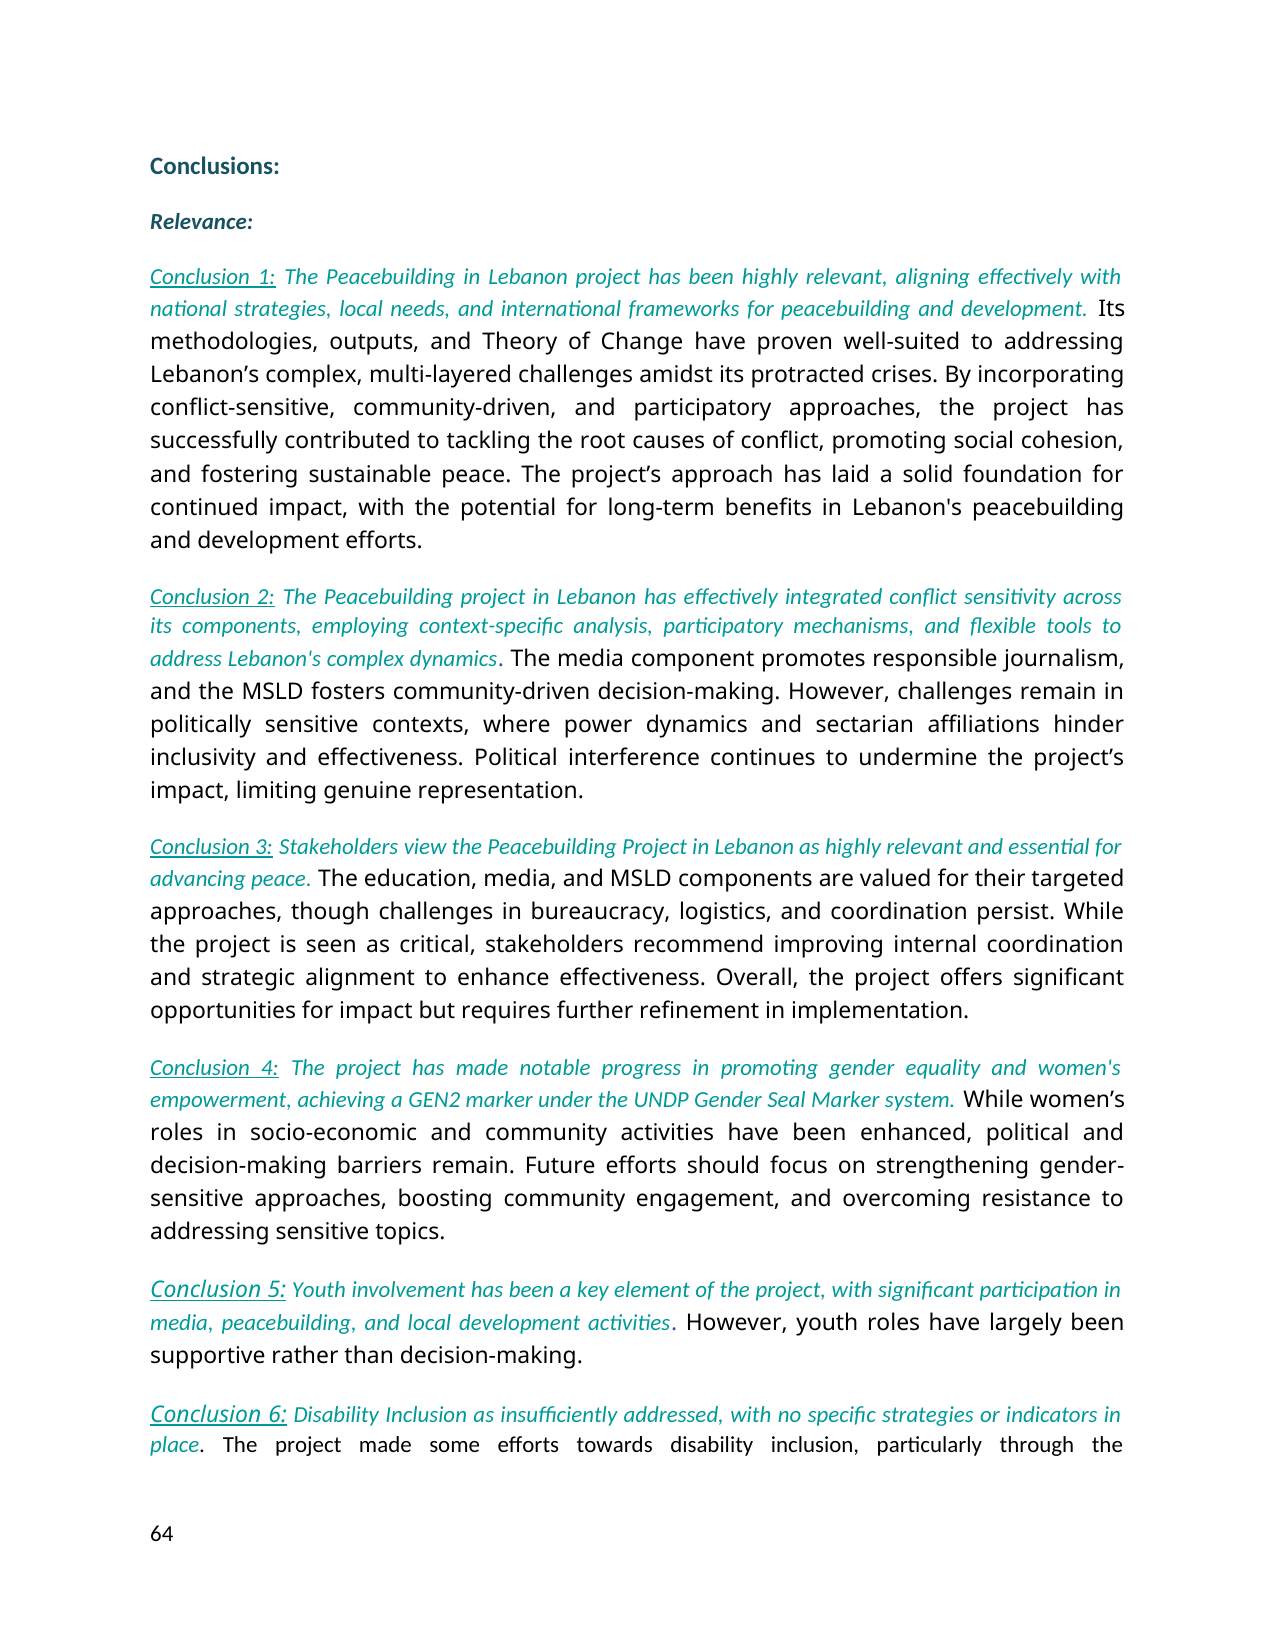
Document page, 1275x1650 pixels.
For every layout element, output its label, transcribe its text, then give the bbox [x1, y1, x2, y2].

subtitle Relevance: [150, 207, 1125, 235]
subtitle Conclusion 5: Youth involvement has been a key element of the project, with significant participation in media, peacebuilding, and local development activities. However, youth roles have largely been supportive rather than decision-making. [150, 1273, 1125, 1371]
subtitle Conclusions: [150, 150, 1125, 181]
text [150, 1397, 1125, 1458]
subtitle Conclusion 1: The Peacebuilding in Lebanon project has been highly relevant, aligning effectively with national strategies, local needs, and international frameworks for peacebuilding and development. Its methodologies, outputs, and Theory of Change have proven well-suited to addressing Lebanon’s complex, multi-layered challenges amidst its protracted crises. By incorporating conflict-sensitive, community-driven, and participatory approaches, the project has successfully contributed to tackling the root causes of conflict, promoting social cohesion, and fostering sustainable peace. The project’s approach has laid a solid foundation for continued impact, with the potential for long-term benefits in Lebanon's peacebuilding and development efforts. [150, 262, 1125, 555]
subtitle Conclusion 3: Stakeholders view the Peacebuilding Project in Lebanon as highly relevant and essential for advancing peace. The education, media, and MSLD components are valued for their targeted approaches, though challenges in bureaucracy, logistics, and coordination persist. While the project is seen as critical, stakeholders recommend improving internal coordination and strategic alignment to enhance effectiveness. Overall, the project offers significant opportunities for impact but requires further refinement in implementation. [150, 832, 1125, 1026]
subtitle Conclusion 4: The project has made notable progress in promoting gender equality and women's empowerment, achieving a GEN2 marker under the UNDP Gender Seal Marker system. While women’s roles in socio-economic and community activities have been enhanced, political and decision-making barriers remain. Future efforts should focus on strengthening gender-sensitive approaches, boosting community engagement, and overcoming resistance to addressing sensitive topics. [150, 1053, 1125, 1246]
subtitle Conclusion 2: The Peacebuilding project in Lebanon has effectively integrated conflict sensitivity across its components, employing context-specific analysis, participatory mechanisms, and flexible tools to address Lebanon's complex dynamics. The media component promotes responsible journalism, and the MSLD fosters community-driven decision-making. However, challenges remain in politically sensitive contexts, where power dynamics and sectarian affiliations hinder inclusivity and effectiveness. Political interference continues to undermine the project’s impact, limiting genuine representation. [150, 582, 1125, 805]
